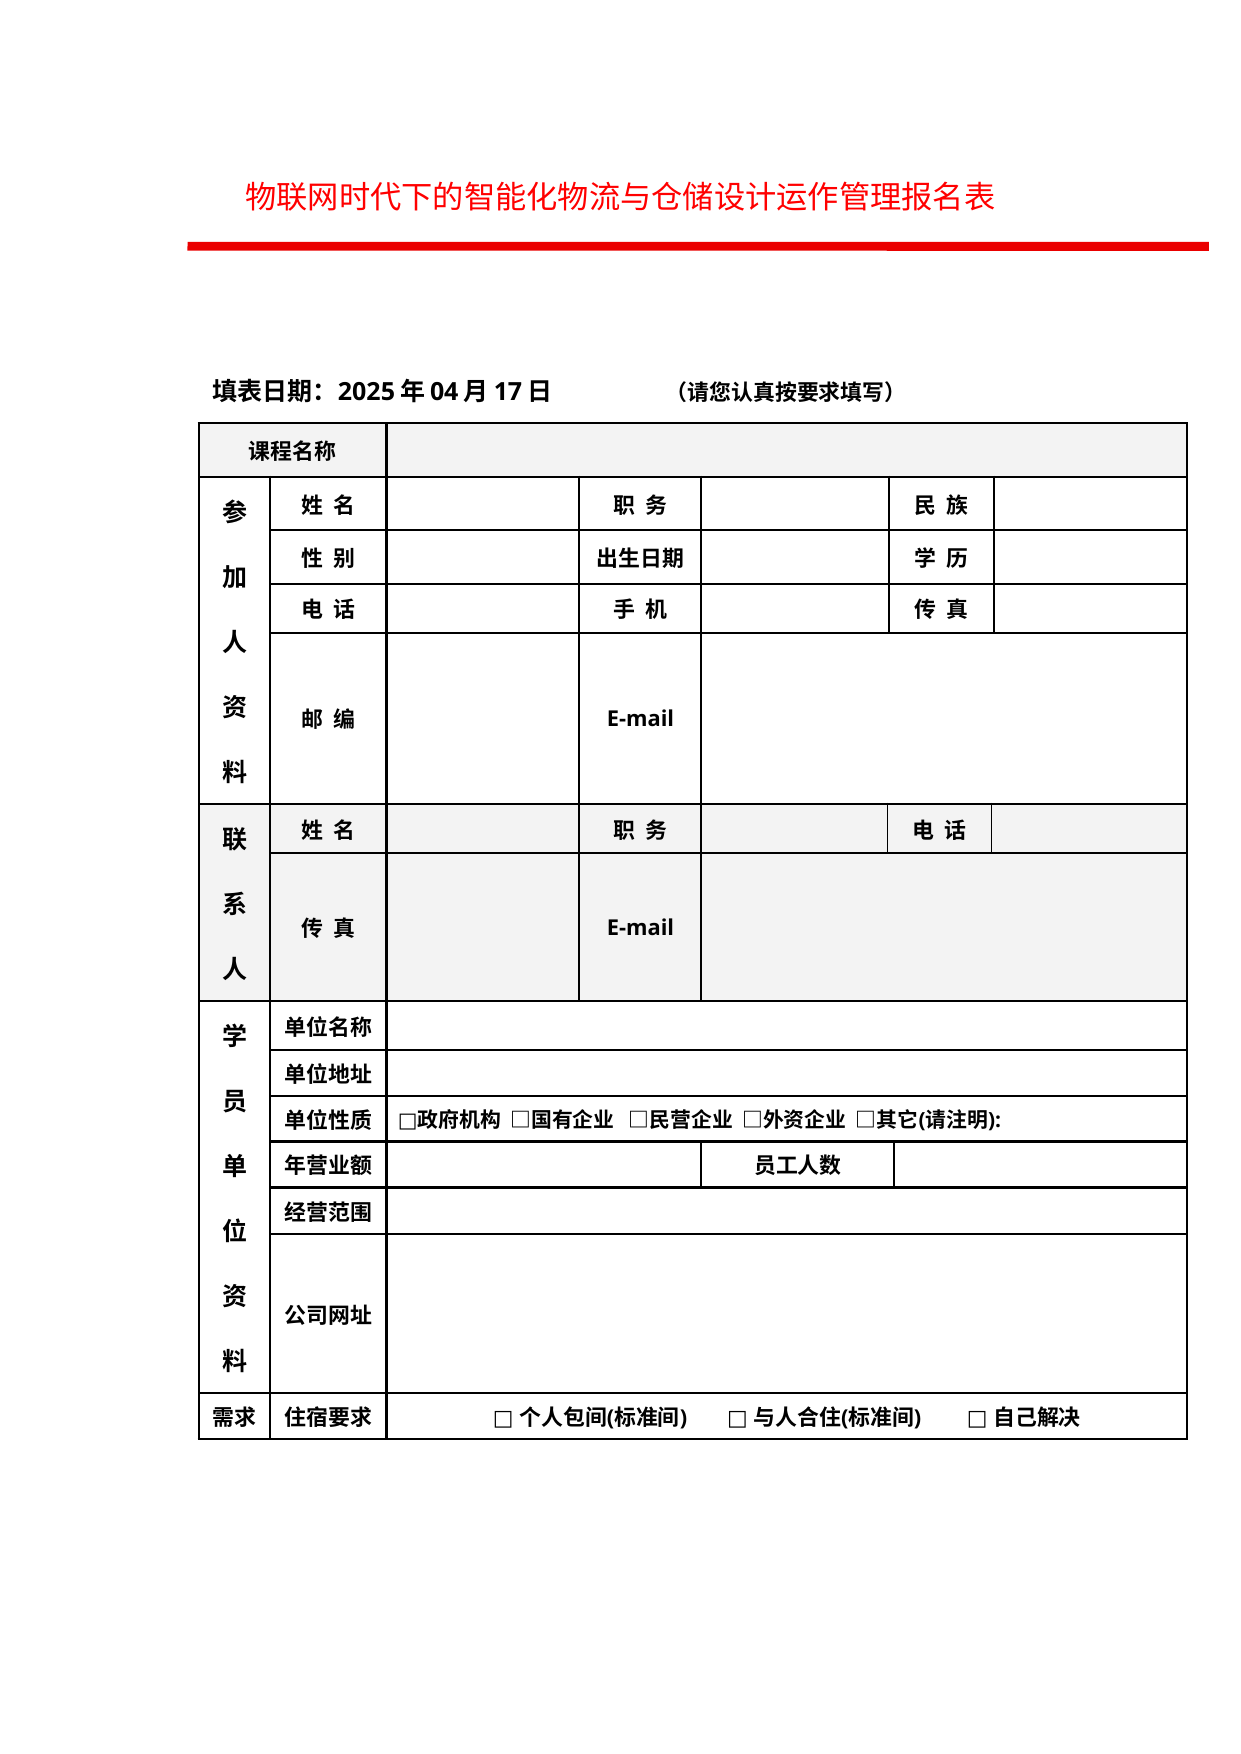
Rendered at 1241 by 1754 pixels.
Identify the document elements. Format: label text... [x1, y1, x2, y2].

table_cell [388, 1189, 1186, 1233]
table_cell [388, 1143, 700, 1186]
table_cell 单位名称 [271, 1002, 385, 1049]
table_header 课程名称 [200, 424, 385, 476]
table_cell 年营业额 [271, 1143, 385, 1186]
table_cell 学 历 [890, 531, 993, 582]
table_cell [702, 805, 887, 852]
table_cell [388, 854, 578, 1000]
table_cell 需求 [200, 1394, 269, 1438]
table_cell [702, 585, 888, 632]
table_cell 性 别 [271, 531, 385, 582]
table_cell [388, 805, 578, 852]
table_cell [895, 1143, 1186, 1186]
table_cell [388, 478, 578, 529]
table_cell 员工人数 [702, 1143, 893, 1186]
table_cell 民 族 [890, 478, 993, 529]
table_cell 单位性质 [271, 1097, 385, 1140]
table_cell 职 务 [580, 805, 700, 852]
table_header [388, 424, 1186, 476]
table_cell [702, 854, 1186, 1000]
table_cell 手 机 [580, 585, 700, 632]
table_cell [388, 1051, 1186, 1095]
text 物联网时代下的智能化物流与仓储设计运作管理报名表 [187, 162, 1053, 227]
table_cell 职 务 [580, 478, 700, 529]
table_cell 电 话 [888, 805, 991, 852]
table_cell 传 真 [890, 585, 993, 632]
table_cell [388, 531, 578, 582]
table_cell [995, 585, 1186, 632]
table_cell 出生日期 [580, 531, 700, 582]
table_cell 邮 编 [271, 634, 385, 803]
table_cell 单位地址 [271, 1051, 385, 1095]
table_cell 经营范围 [271, 1189, 385, 1233]
table_cell [702, 531, 888, 582]
table_cell [702, 634, 1186, 803]
table_cell [388, 1002, 1186, 1049]
table_cell 学 员 单 位 资 料 [200, 1002, 269, 1392]
table_cell 姓 名 [271, 478, 385, 529]
table_cell E-mail [580, 634, 700, 803]
text 填表日期：2025年04月17日 （请您认真按要求填写） [187, 357, 1053, 422]
table_cell 联 系 人 [200, 805, 269, 1000]
table_cell [388, 1235, 1186, 1392]
table_cell 姓 名 [271, 805, 385, 852]
table_cell □政府机构 □国有企业 □民营企业 □外资企业 □其它(请注明): [388, 1097, 1186, 1140]
table_cell [702, 478, 888, 529]
table_cell 传 真 [271, 854, 385, 1000]
table_cell 住宿要求 [271, 1394, 385, 1438]
table_cell [995, 478, 1186, 529]
table_cell □ 个人包间(标准间) □ 与人合住(标准间) □ 自己解决 [388, 1394, 1186, 1438]
table_cell 参加人资料 [200, 478, 269, 803]
table_cell [992, 805, 1186, 852]
table_cell [995, 531, 1186, 582]
table_cell 电 话 [271, 585, 385, 632]
table_cell E-mail [580, 854, 700, 1000]
table_cell [388, 634, 578, 803]
table_cell 公司网址 [271, 1235, 385, 1392]
table_cell [388, 585, 578, 632]
